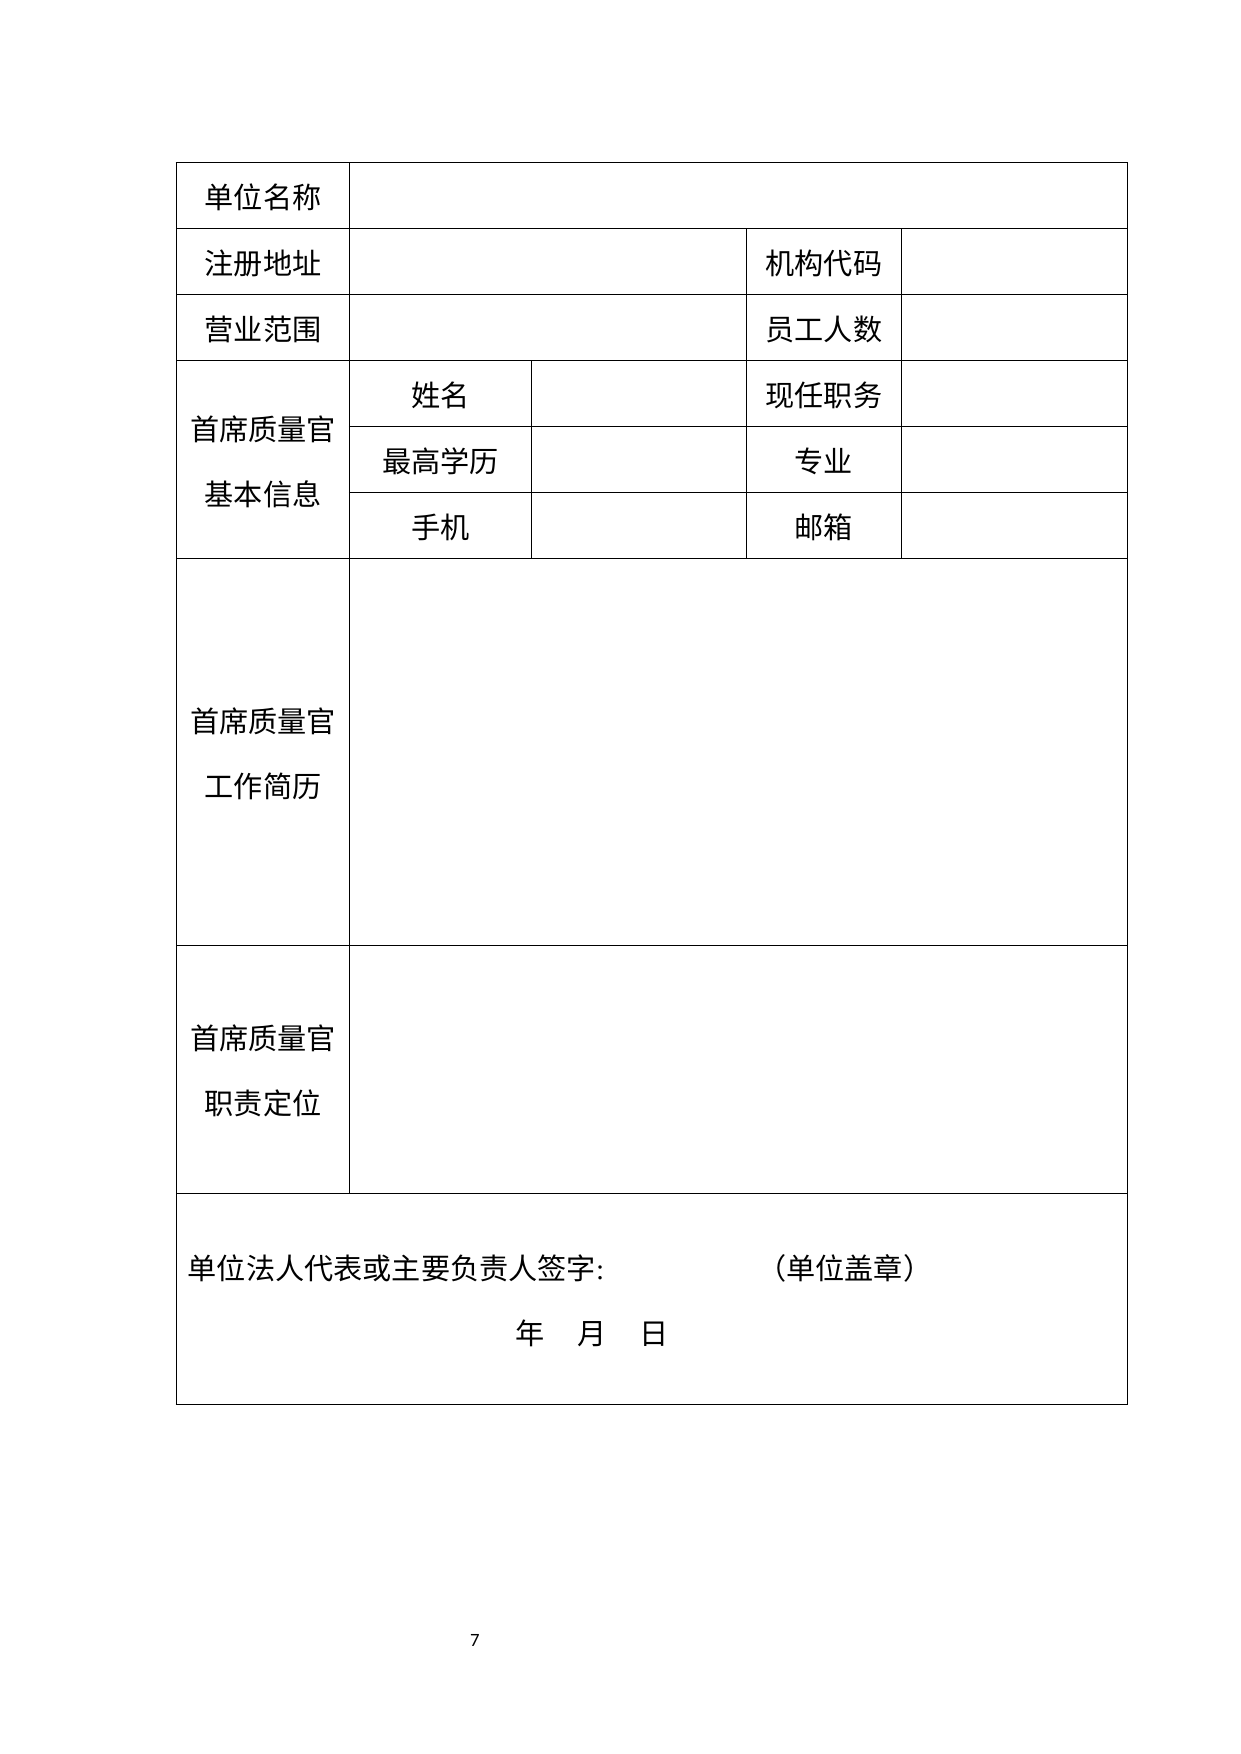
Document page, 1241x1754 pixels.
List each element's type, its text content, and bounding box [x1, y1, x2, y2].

table_cell [350, 559, 1127, 945]
table_header [350, 163, 1127, 228]
table_cell 现任职务 [747, 361, 901, 426]
table_cell 首席质量官基本信息 [177, 361, 349, 558]
table_cell [350, 946, 1127, 1193]
table_cell [902, 427, 1127, 492]
table_cell 员工人数 [747, 295, 901, 360]
table_cell 手机 [350, 493, 531, 558]
table_cell [532, 361, 746, 426]
table_cell [902, 493, 1127, 558]
table_cell 单位法人代表或主要负责人签字: （单位盖章） 年 月 日 [177, 1194, 1127, 1404]
table_cell 专业 [747, 427, 901, 492]
table_cell 注册地址 [177, 229, 349, 294]
table_cell [532, 427, 746, 492]
table_cell [350, 295, 746, 360]
table_cell 最高学历 [350, 427, 531, 492]
table_header 单位名称 [177, 163, 349, 228]
table_cell [902, 295, 1127, 360]
table_cell [902, 361, 1127, 426]
table_cell 机构代码 [747, 229, 901, 294]
table_cell [532, 493, 746, 558]
table_cell 姓名 [350, 361, 531, 426]
table_cell 营业范围 [177, 295, 349, 360]
table_cell 首席质量官职责定位 [177, 946, 349, 1193]
table_cell [902, 229, 1127, 294]
table_cell [350, 229, 746, 294]
table_cell 邮箱 [747, 493, 901, 558]
table_cell 首席质量官工作简历 [177, 559, 349, 945]
